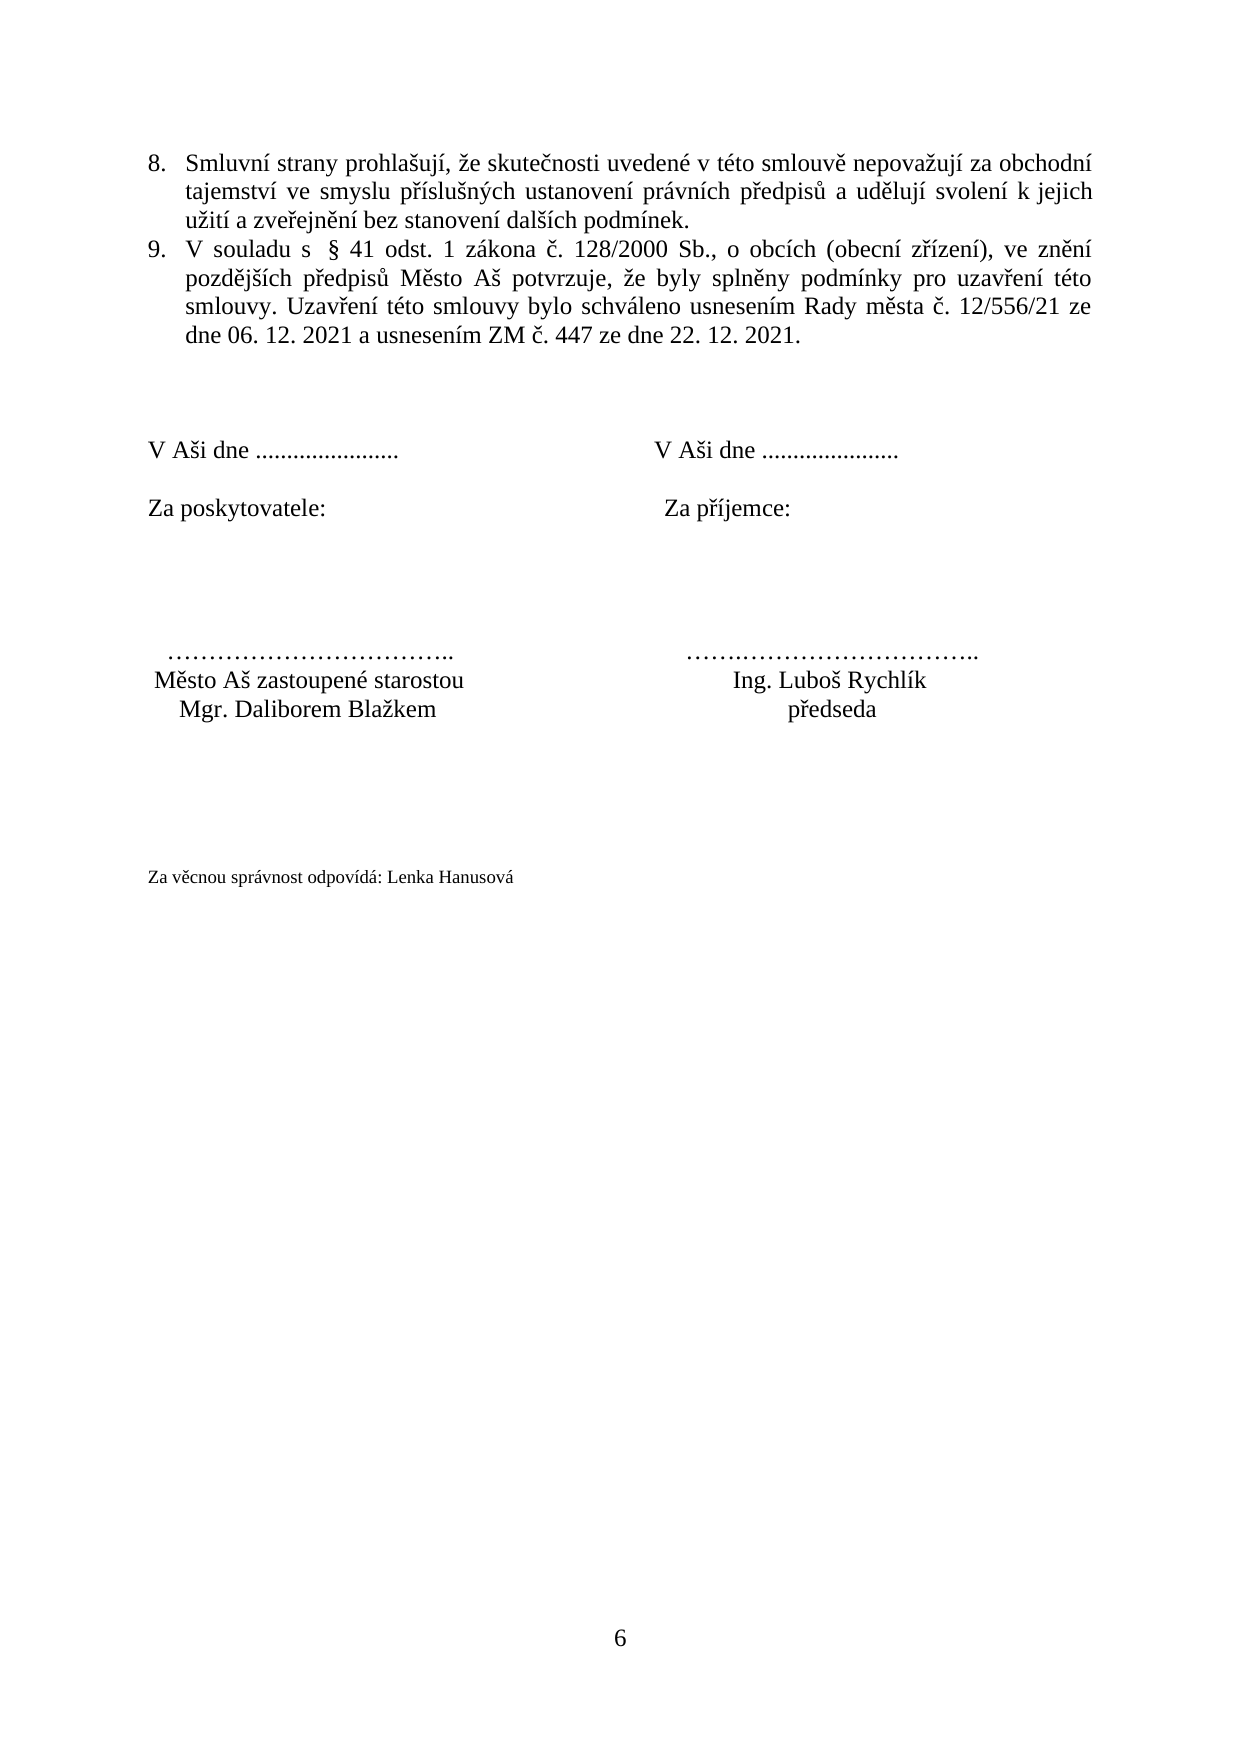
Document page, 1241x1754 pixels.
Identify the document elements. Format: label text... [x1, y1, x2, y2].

list V souladu s § 41 odst. 1 zákona č. 128/2000 Sb., o obcích (obecní zřízení), ve znění pozdějších předpisů Město Aš potvrzuje, že byly splněny podmínky pro uzavření této smlouvy. Uzavření této smlouvy bylo schváleno usnesením Rady města č. 12/556/21 ze dne 06. 12. 2021 a usnesením ZM č. 447 ze dne 22. 12. 2021. [148, 234, 1093, 349]
list Smluvní strany prohlašují, že skutečnosti uvedené v této smlouvě nepovažují za obchodní tajemství ve smyslu příslušných ustanovení právních předpisů a udělují svolení k jejich užití a zveřejnění bez stanovení dalších podmínek. [148, 148, 1093, 234]
text Za věcnou správnost odpovídá: Lenka Hanusová [148, 866, 1093, 888]
text Za poskytovatele: Za příjemce: [148, 493, 1093, 521]
text V Aši dne ....................... V Aši dne ...................... [148, 435, 1093, 464]
text Mgr. Daliborem Blažkem předseda [148, 694, 1093, 723]
text …………………………….. …….……………………….. [148, 636, 1093, 665]
text Město Aš zastoupené starostou Ing. Luboš Rychlík [148, 665, 1093, 694]
